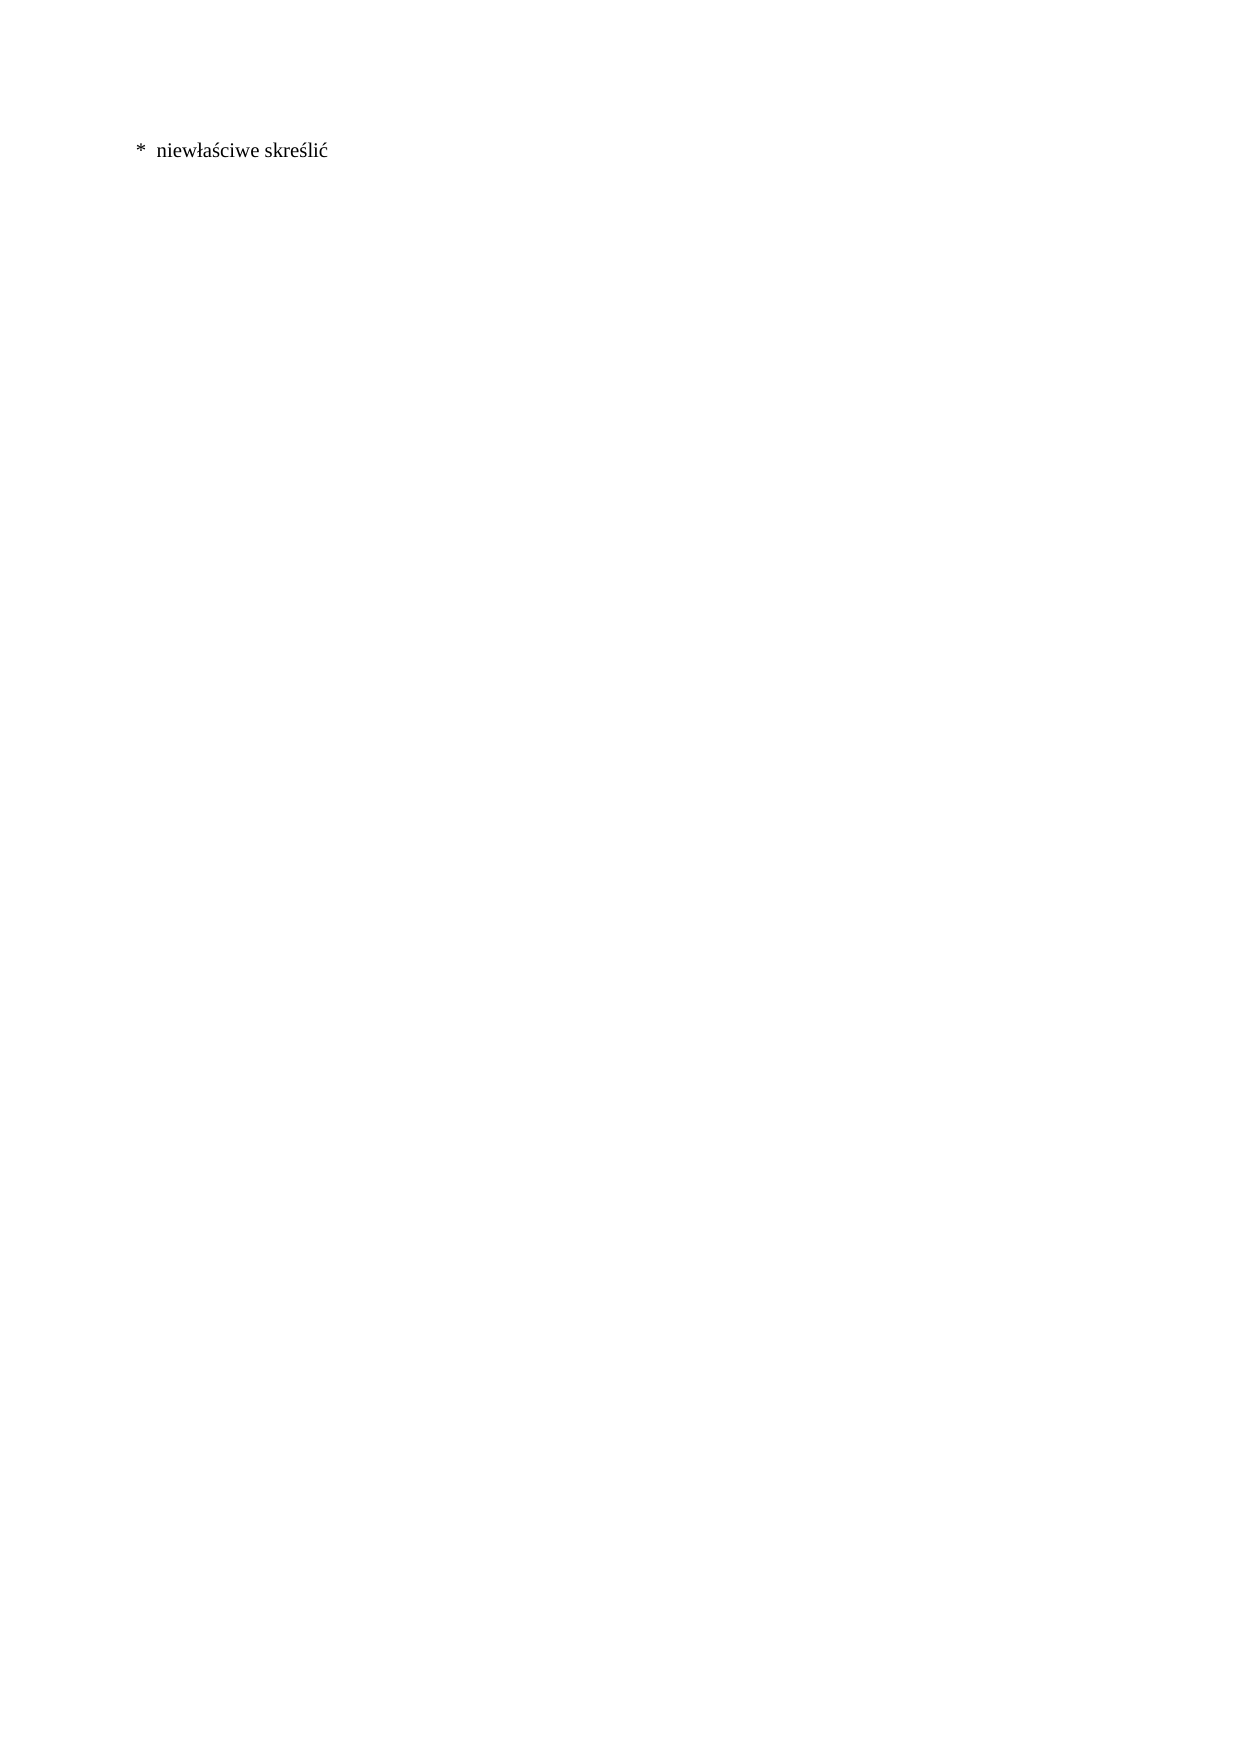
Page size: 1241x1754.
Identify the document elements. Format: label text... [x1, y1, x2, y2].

text * niewłaściwe skreślić [136, 137, 1124, 162]
